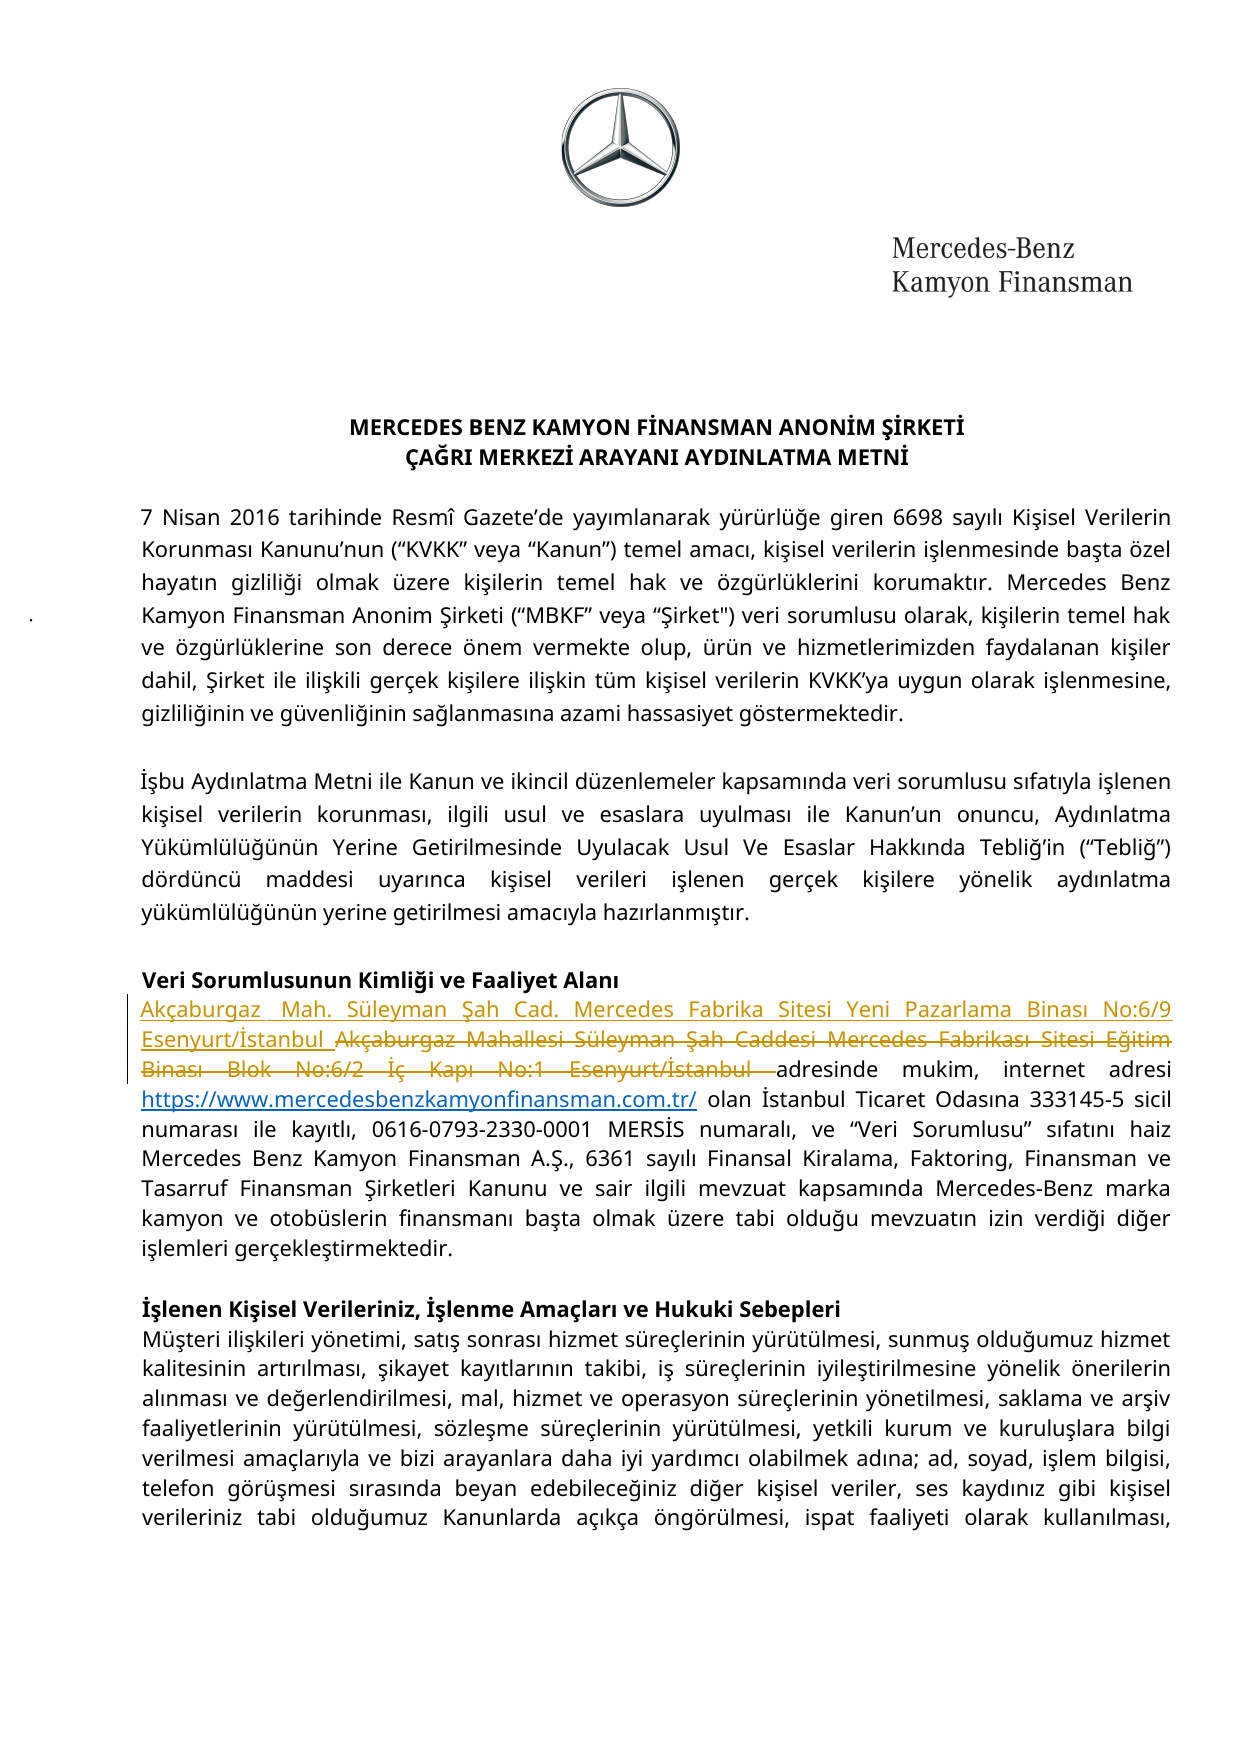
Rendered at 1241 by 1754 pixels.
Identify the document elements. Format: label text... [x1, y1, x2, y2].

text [142, 1324, 1172, 1532]
picture [892, 237, 1133, 299]
text İşbu Aydınlatma Metni ile Kanun ve ikincil düzenlemeler kapsamında veri sorumlusu sıfatıyla işlenen kişisel verilerin korunması, ilgili usul ve esaslara uyulması ile Kanun’un onuncu, Aydınlatma Yükümlülüğünün Yerine Getirilmesinde Uyulacak Usul Ve Esaslar Hakkında Tebliğ’in (“Tebliğ”) dördüncü maddesi uyarınca kişisel verileri işlenen gerçek kişilere yönelik aydınlatma yükümlülüğünün yerine getirilmesi amacıyla hazırlanmıştır. [140, 766, 1172, 927]
text adresinde mukim, internet adresi https://www.mercedesbenzkamyonfinansman.com.tr/ olan İstanbul Ticaret Odasına 333145-5 sicil numarası ile kayıtlı, 0616-0793-2330-0001 MERSİS numaralı, ve “Veri Sorumlusu” sıfatını haiz Mercedes Benz Kamyon Finansman A.Ş., 6361 sayılı Finansal Kiralama, Faktoring, Finansman ve Tasarruf Finansman Şirketleri Kanunu ve sair ilgili mevzuat kapsamında Mercedes-Benz marka kamyon ve otobüslerin finansmanı başta olmak üzere tabi olduğu mevzuatın izin verdiği diğer işlemleri gerçekleştirmektedir. [140, 1021, 1172, 1263]
text ÇAĞRI MERKEZİ ARAYANI AYDINLATMA METNİ [142, 442, 1172, 472]
subtitle Veri Sorumlusunun Kimliği ve Faaliyet Alanı [142, 965, 1172, 994]
picture [561, 88, 680, 207]
text 7 Nisan 2016 tarihinde Resmî Gazete’de yayımlanarak yürürlüğe giren 6698 sayılı Kişisel Verilerin Korunması Kanunu’nun (“KVKK” veya “Kanun”) temel amacı, kişisel verilerin işlenmesinde başta özel hayatın gizliliği olmak üzere kişilerin temel hak ve özgürlüklerini korumaktır. Mercedes Benz Kamyon Finansman Anonim Şirketi (“MBKF” veya “Şirket") veri sorumlusu olarak, kişilerin temel hak ve özgürlüklerine son derece önem vermekte olup, ürün ve hizmetlerimizden faydalanan kişiler dahil, Şirket ile ilişkili gerçek kişilere ilişkin tüm kişisel verilerin KVKK’ya uygun olarak işlenmesine, gizliliğinin ve güvenliğinin sağlanmasına azami hassasiyet göstermektedir. [140, 501, 1172, 727]
text İşlenen Kişisel Verileriniz, İşlenme Amaçları ve Hukuki Sebepleri [142, 1294, 1172, 1324]
text MERCEDES BENZ KAMYON FİNANSMAN ANONİM ŞİRKETİ [142, 412, 1172, 442]
